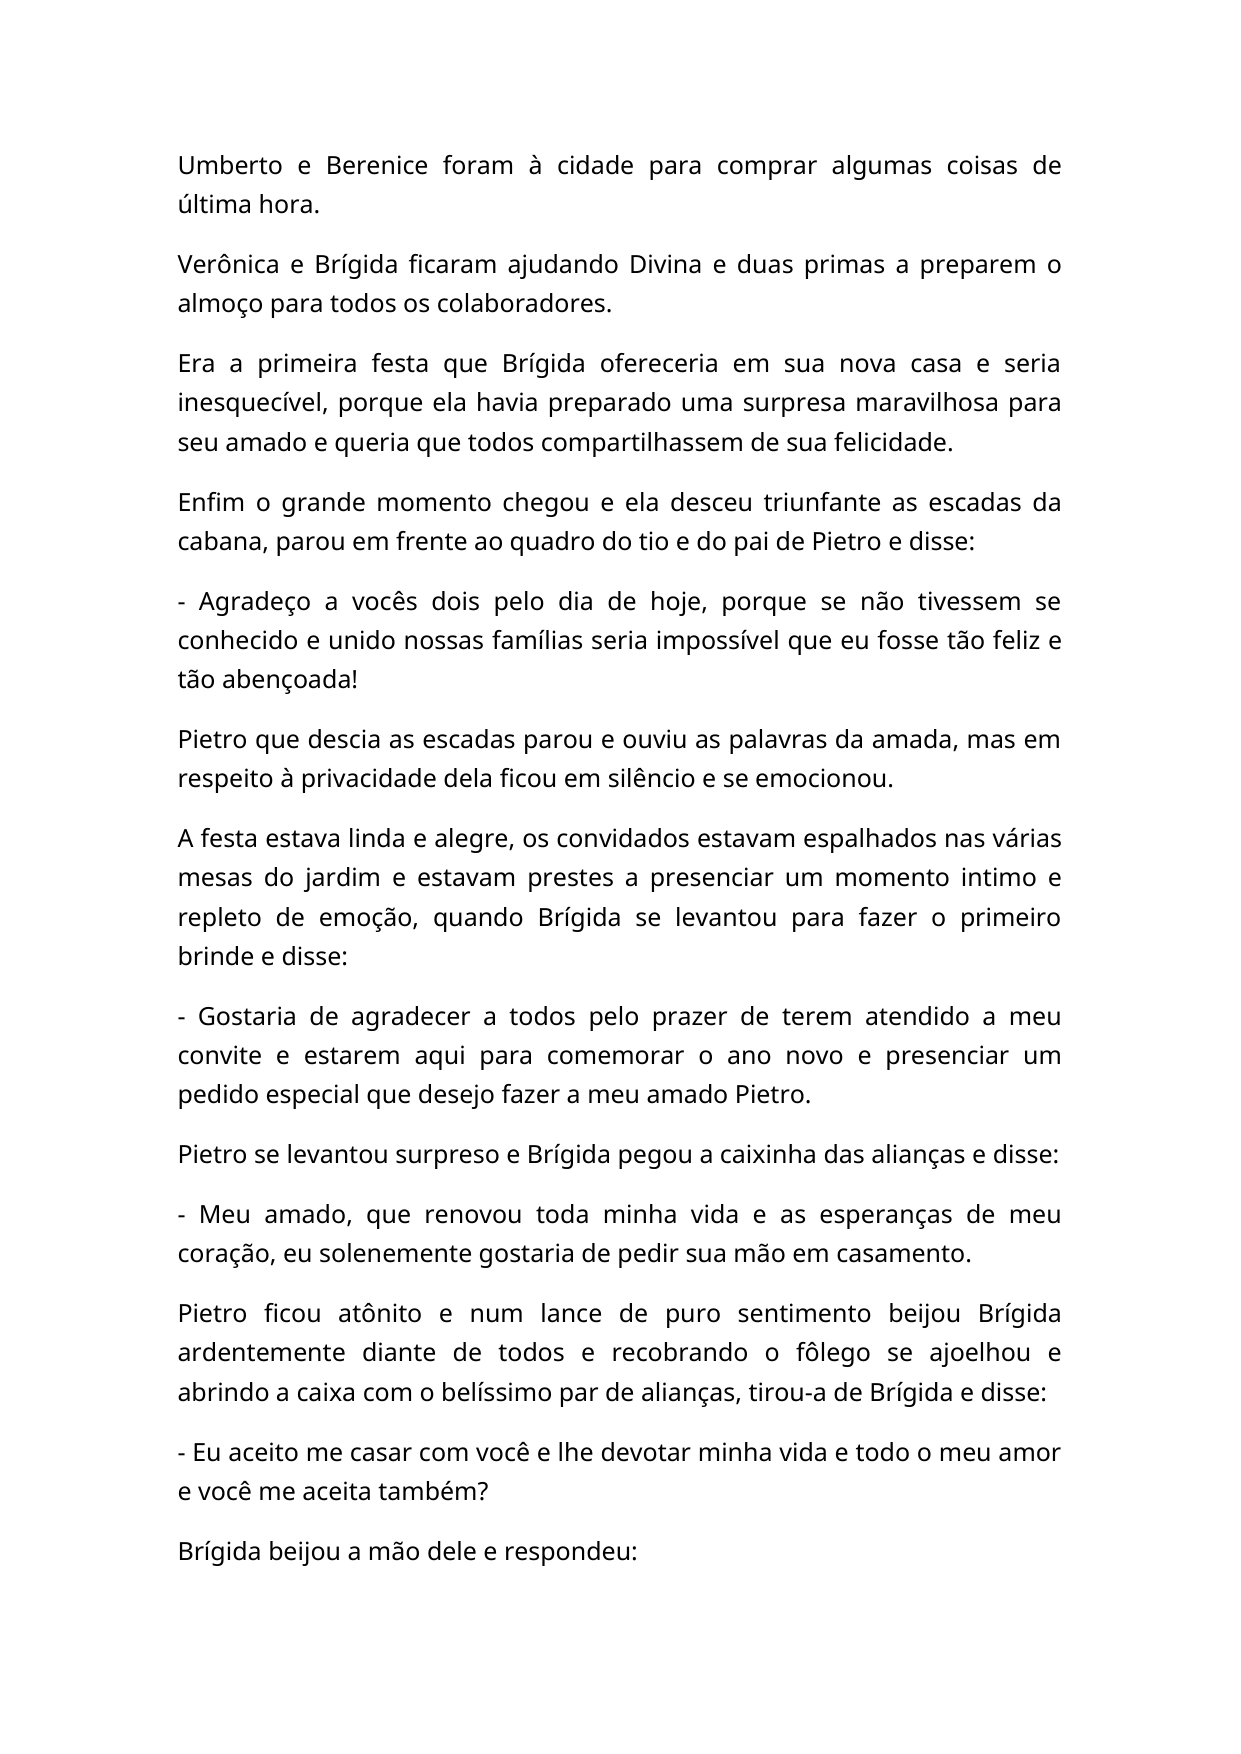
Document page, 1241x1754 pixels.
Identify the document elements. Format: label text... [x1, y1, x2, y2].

text - Meu amado, que renovou toda minha vida e as esperanças de meu coração, eu solenemente gostaria de pedir sua mão em casamento. [177, 1197, 1063, 1270]
text Brígida beijou a mão dele e respondeu: [177, 1533, 1063, 1567]
text Pietro se levantou surpreso e Brígida pegou a caixinha das alianças e disse: [177, 1137, 1063, 1171]
text Pietro ficou atônito e num lance de puro sentimento beijou Brígida ardentemente diante de todos e recobrando o fôlego se ajoelhou e abrindo a caixa com o belíssimo par de alianças, tirou-a de Brígida e disse: [177, 1296, 1063, 1408]
text Pietro que descia as escadas parou e ouviu as palavras da amada, mas em respeito à privacidade dela ficou em silêncio e se emocionou. [177, 722, 1063, 795]
text - Gostaria de agradecer a todos pelo prazer de terem atendido a meu convite e estarem aqui para comemorar o ano novo e presenciar um pedido especial que desejo fazer a meu amado Pietro. [177, 998, 1063, 1111]
text A festa estava linda e alegre, os convidados estavam espalhados nas várias mesas do jardim e estavam prestes a presenciar um momento intimo e repleto de emoção, quando Brígida se levantou para fazer o primeiro brinde e disse: [177, 821, 1063, 972]
text Verônica e Brígida ficaram ajudando Divina e duas primas a preparem o almoço para todos os colaboradores. [177, 247, 1063, 320]
text Umberto e Berenice foram à cidade para comprar algumas coisas de última hora. [177, 148, 1063, 221]
text Era a primeira festa que Brígida ofereceria em sua nova casa e seria inesquecível, porque ela havia preparado uma surpresa maravilhosa para seu amado e queria que todos compartilhassem de sua felicidade. [177, 346, 1063, 458]
text - Eu aceito me casar com você e lhe devotar minha vida e todo o meu amor e você me aceita também? [177, 1434, 1063, 1507]
text - Agradeço a vocês dois pelo dia de hoje, porque se não tivessem se conhecido e unido nossas famílias seria impossível que eu fosse tão feliz e tão abençoada! [177, 583, 1063, 696]
text Enfim o grande momento chegou e ela desceu triunfante as escadas da cabana, parou em frente ao quadro do tio e do pai de Pietro e disse: [177, 484, 1063, 557]
